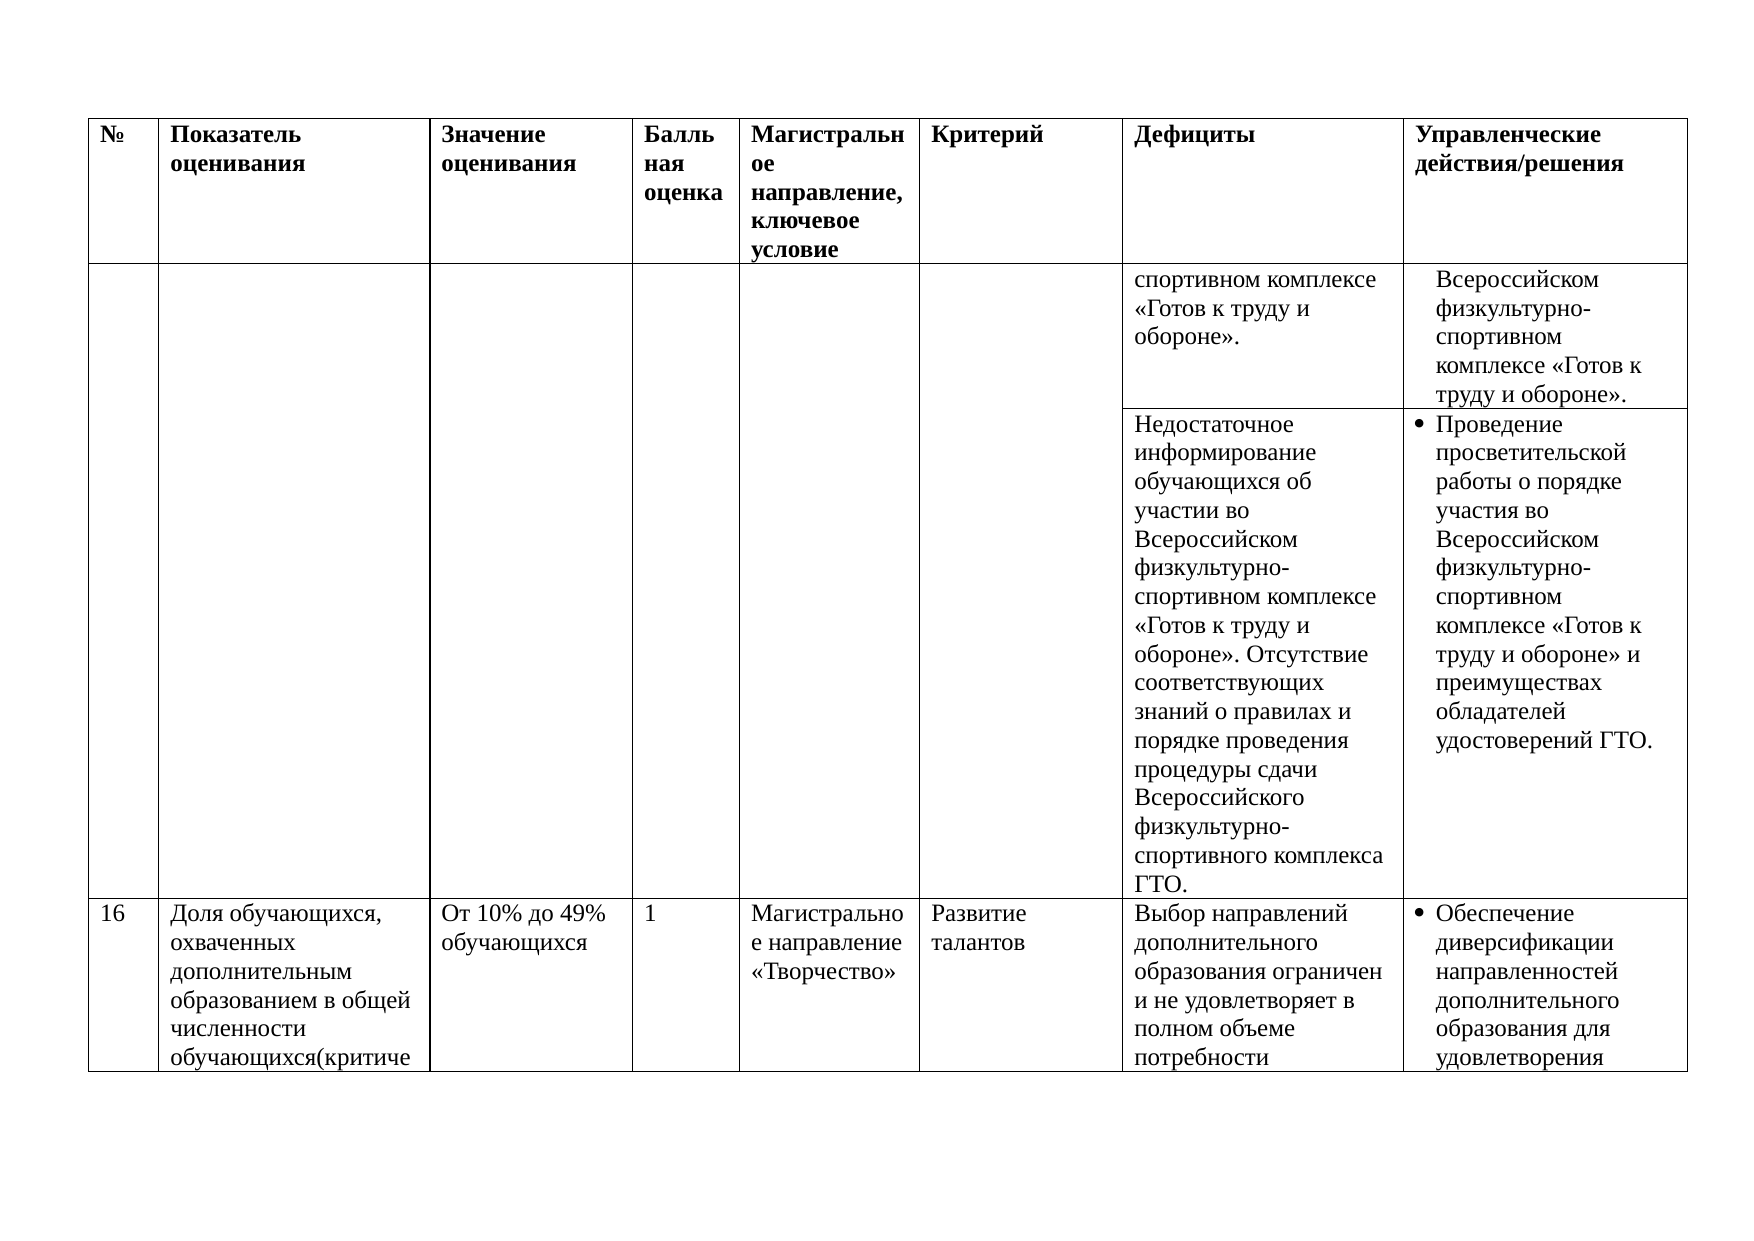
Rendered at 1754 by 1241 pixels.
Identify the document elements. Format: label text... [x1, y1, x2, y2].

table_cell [159, 899, 429, 1071]
table_cell Магистральное направление «Творчество» [740, 899, 919, 1071]
table_header Показатель оценивания [159, 119, 429, 263]
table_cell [1123, 264, 1403, 408]
table_cell Недостаточное информирование обучающихся об участии во Всероссийском физкультурно-спортивном комплексе «Готов к труду и обороне». Отсутствие соответствующих знаний о правилах и порядке проведения процедуры сдачи Всероссийского физкультурно-спортивного комплекса ГТО. [1123, 409, 1403, 897]
table_cell От 10% до 49% обучающихся [431, 899, 632, 1071]
table_header Дефициты [1123, 119, 1403, 263]
table_cell 1 [633, 899, 739, 1071]
table_header Критерий [920, 119, 1122, 263]
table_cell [1404, 899, 1687, 1071]
table_cell Развитие талантов [920, 899, 1122, 1071]
table_header Значение оценивания [431, 119, 632, 263]
table_cell 16 [89, 899, 158, 1071]
table_cell Проведение просветительской работы о порядке участия во Всероссийском физкультурно-спортивном комплексе «Готов к труду и обороне» и преимуществах обладателей удостоверений ГТО. [1404, 409, 1687, 897]
table_header Балльная оценка [633, 119, 739, 263]
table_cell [1404, 264, 1687, 408]
table_header № [89, 119, 158, 263]
table_header Магистральное направление, ключевое условие [740, 119, 919, 263]
table_header Управленческие действия/решения [1404, 119, 1687, 263]
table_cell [1123, 899, 1403, 1071]
